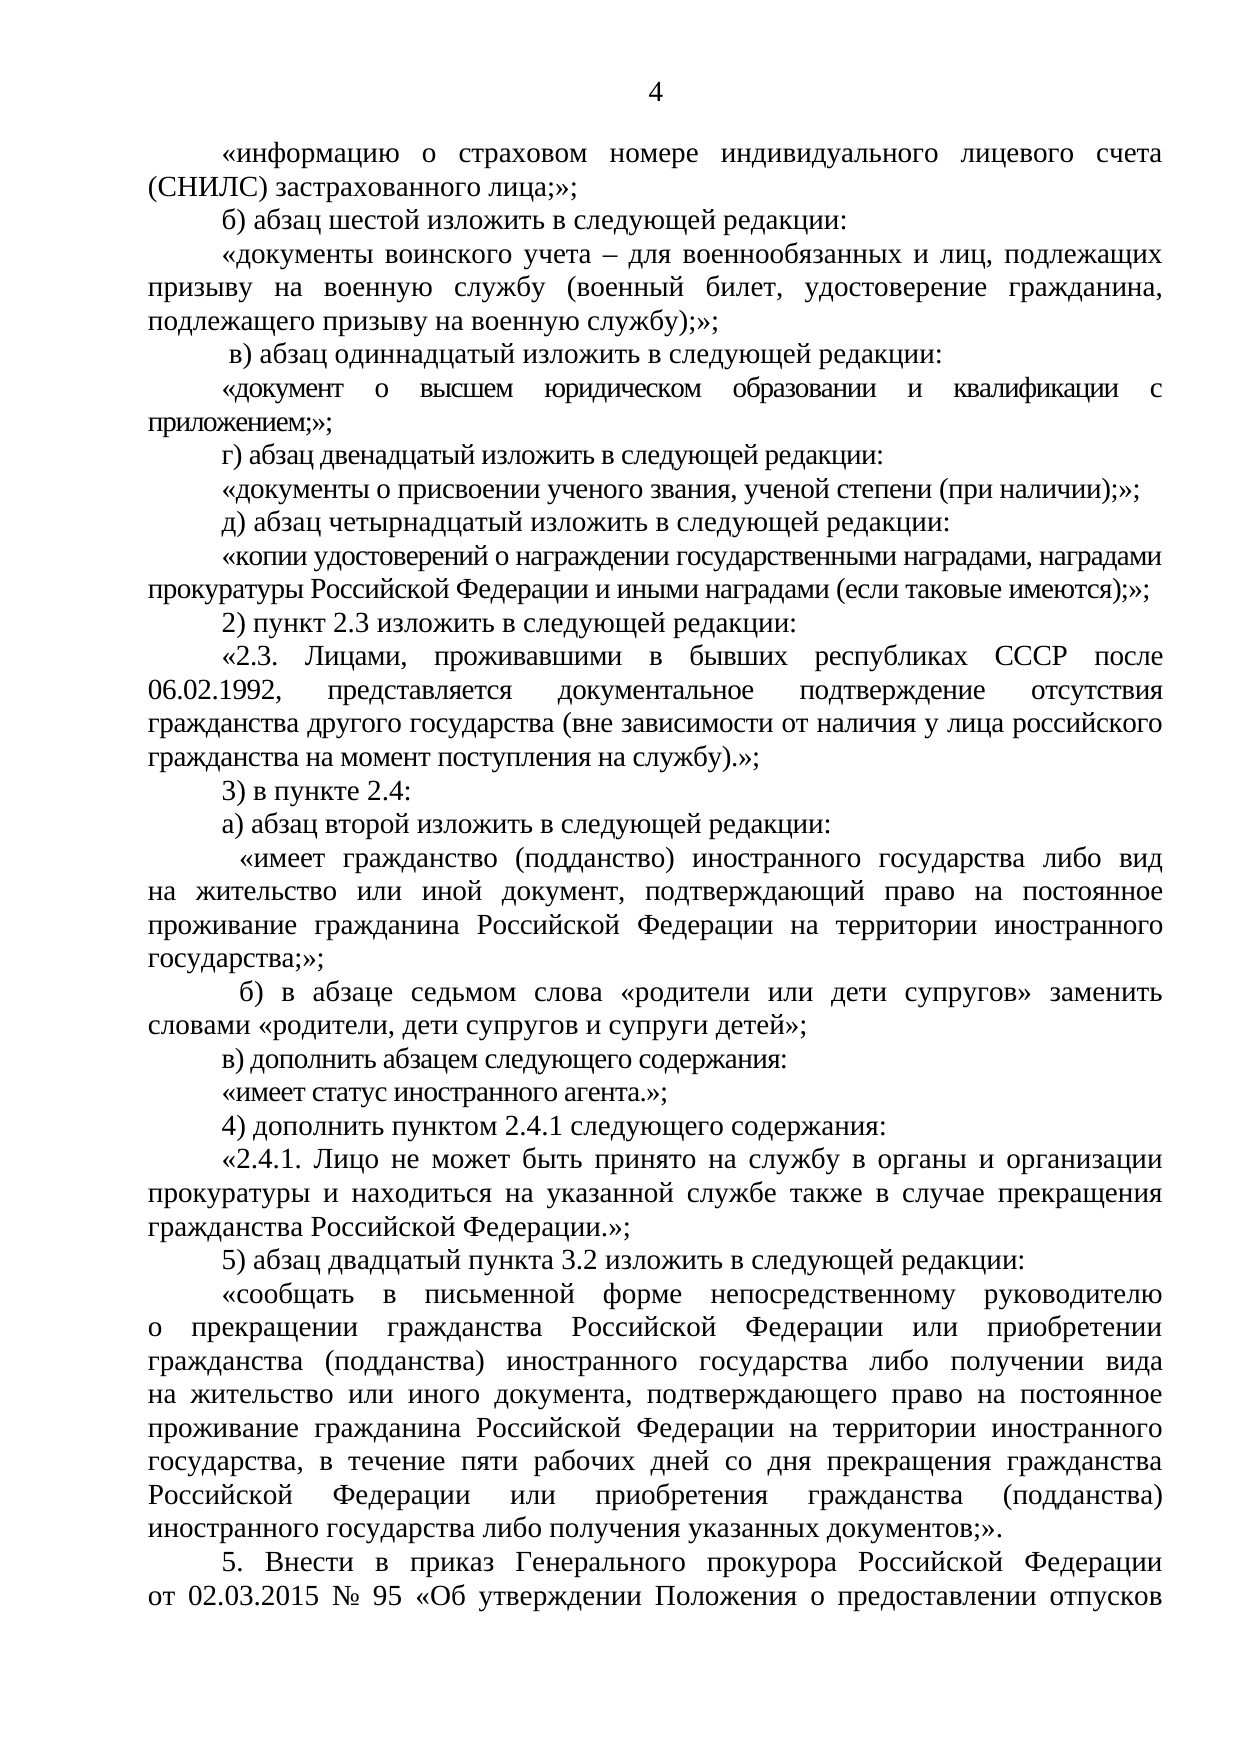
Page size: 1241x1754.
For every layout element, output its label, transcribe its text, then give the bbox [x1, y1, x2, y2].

text в) дополнить абзацем следующего содержания: [148, 1041, 1163, 1074]
text «2.4.1. Лицо не может быть принято на службу в органы и организации прокуратуры и находиться на указанной службе также в случае прекращения гражданства Российской Федерации.»; [148, 1142, 1163, 1242]
text «документы о присвоении ученого звания, ученой степени (при наличии);»; [148, 471, 1163, 504]
text «имеет статус иностранного агента.»; [148, 1074, 1163, 1108]
text «сообщать в письменной форме непосредственному руководителю о прекращении гражданства Российской Федерации или приобретении гражданства (подданства) иностранного государства либо получении вида на жительство или иного документа, подтверждающего право на постоянное проживание гражданина Российской Федерации на территории иностранного государства, в течение пяти рабочих дней со дня прекращения гражданства Российской Федерации или приобретения гражданства (подданства) иностранного государства либо получения указанных документов;». [148, 1276, 1163, 1544]
text «копии удостоверений о награждении государственными наградами, наградами прокуратуры Российской Федерации и иными наградами (если таковые имеются);»; [148, 538, 1163, 605]
text 3) в пункте 2.4: [148, 773, 1163, 806]
text «имеет гражданство (подданство) иностранного государства либо вид на жительство или иной документ, подтверждающий право на постоянное проживание гражданина Российской Федерации на территории иностранного государства;»; [148, 840, 1163, 974]
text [148, 1544, 1163, 1611]
text 2) пункт 2.3 изложить в следующей редакции: [148, 605, 1163, 638]
text 5) абзац двадцатый пункта 3.2 изложить в следующей редакции: [148, 1242, 1163, 1276]
text б) абзац шестой изложить в следующей редакции: [148, 202, 1163, 236]
text «документ о высшем юридическом образовании и квалификации с приложением;»; [148, 370, 1163, 437]
text в) абзац одиннадцатый изложить в следующей редакции: [148, 337, 1163, 370]
text «документы воинского учета – для военнообязанных и лиц, подлежащих призыву на военную службу (военный билет, удостоверение гражданина, подлежащего призыву на военную службу);»; [148, 236, 1163, 337]
text 4) дополнить пунктом 2.4.1 следующего содержания: [148, 1108, 1163, 1142]
text г) абзац двенадцатый изложить в следующей редакции: [148, 437, 1163, 471]
text б) в абзаце седьмом слова «родители или дети супругов» заменить словами «родители, дети супругов и супруги детей»; [148, 974, 1163, 1041]
text «информацию о страховом номере индивидуального лицевого счета (СНИЛС) застрахованного лица;»; [148, 135, 1163, 202]
text «2.3. Лицами, проживавшими в бывших республиках СССР после 06.02.1992, представляется документальное подтверждение отсутствия гражданства другого государства (вне зависимости от наличия у лица российского гражданства на момент поступления на службу).»; [148, 638, 1163, 773]
text д) абзац четырнадцатый изложить в следующей редакции: [148, 504, 1163, 538]
text а) абзац второй изложить в следующей редакции: [148, 806, 1163, 840]
